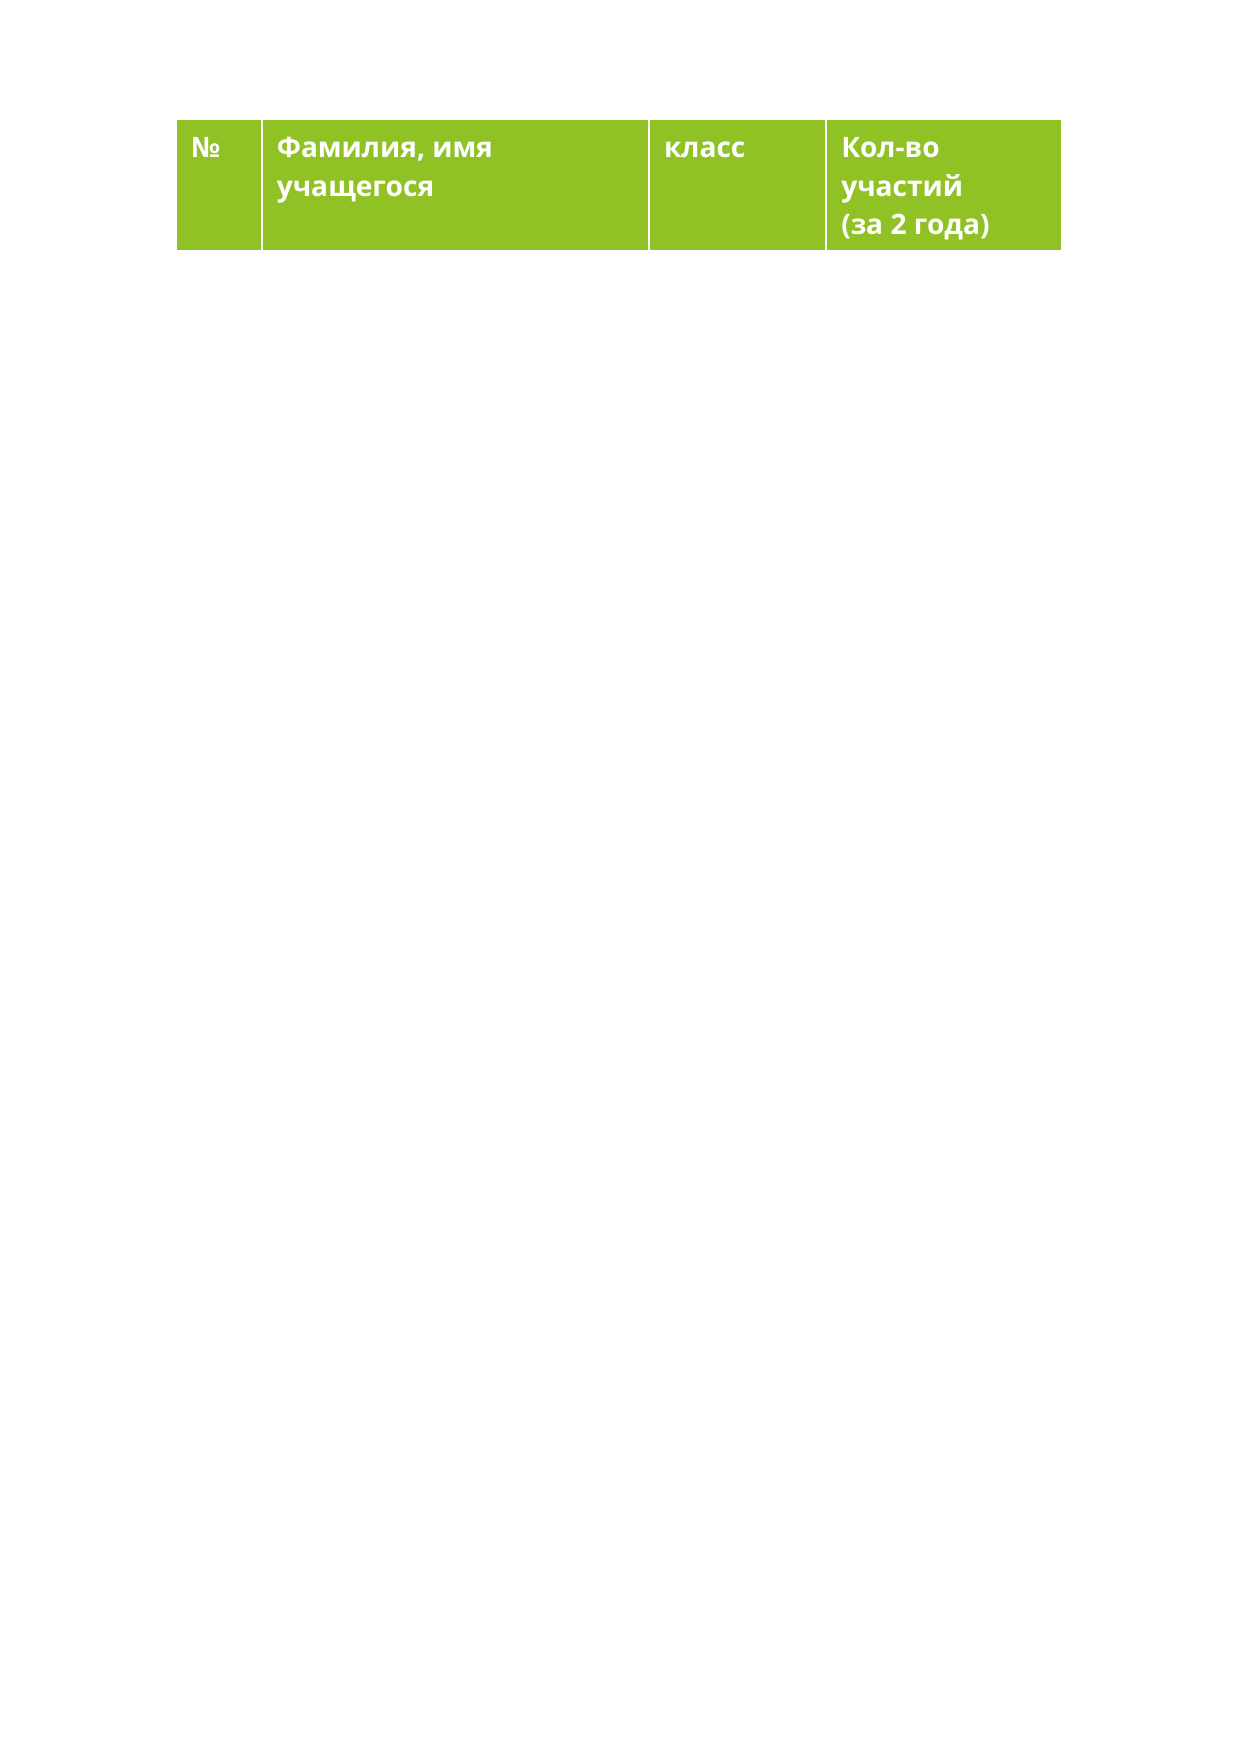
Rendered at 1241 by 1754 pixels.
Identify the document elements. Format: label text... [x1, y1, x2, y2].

table_header Кол-во участий (за 2 года) [827, 120, 1061, 250]
table_header Фамилия, имя учащегося [263, 120, 648, 250]
table_header № [177, 120, 261, 250]
table_header класс [650, 120, 825, 250]
